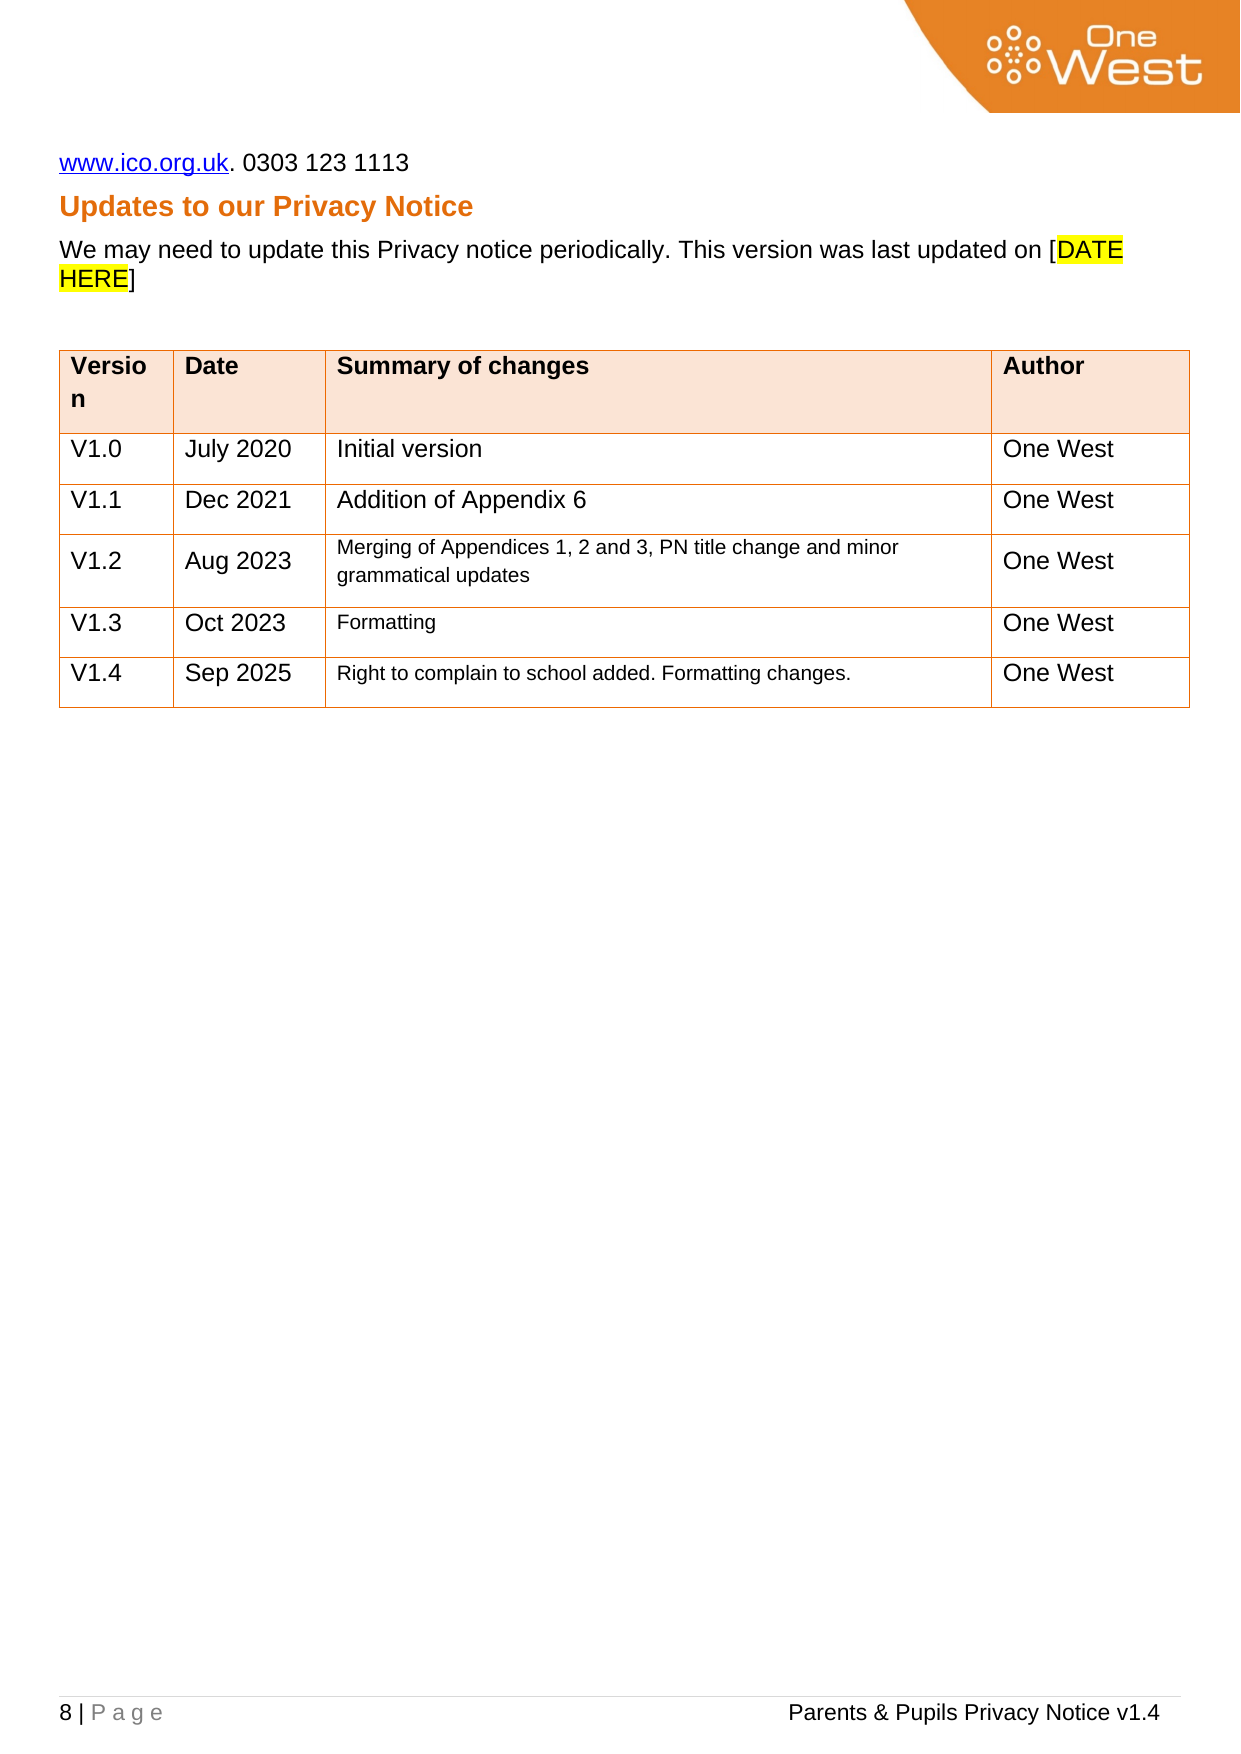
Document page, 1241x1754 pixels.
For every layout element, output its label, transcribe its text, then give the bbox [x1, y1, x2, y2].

picture [898, 0, 1240, 113]
text We may need to update this Privacy notice periodically. This version was last updated on [DATE HERE] [59, 235, 1181, 292]
table_cell V1.3 [60, 608, 173, 657]
table_cell Addition of Appendix 6 [326, 485, 991, 534]
table_cell One West [992, 485, 1189, 534]
table_cell Oct 2023 [174, 608, 325, 657]
table_header Summary of changes [326, 351, 991, 433]
table_cell July 2020 [174, 434, 325, 484]
table_cell Formatting [326, 608, 991, 657]
text Updates to our Privacy Notice [59, 189, 1181, 222]
table_cell Sep 2025 [174, 658, 325, 707]
table_cell One West [992, 658, 1189, 707]
table_cell V1.4 [60, 658, 173, 707]
table_cell One West [992, 608, 1189, 657]
table_cell Merging of Appendices 1, 2 and 3, PN title change and minor grammatical updates [326, 535, 991, 607]
table_cell V1.0 [60, 434, 173, 484]
table_header Version [60, 351, 173, 433]
table_header Date [174, 351, 325, 433]
table_cell Dec 2021 [174, 485, 325, 534]
table_cell One West [992, 434, 1189, 484]
table_cell One West [992, 535, 1189, 607]
table_cell Initial version [326, 434, 991, 484]
text www.ico.org.uk. 0303 123 1113 [59, 148, 1181, 176]
table_cell Aug 2023 [174, 535, 325, 607]
table_header Author [992, 351, 1189, 433]
table_cell Right to complain to school added. Formatting changes. [326, 658, 991, 707]
table_cell V1.2 [60, 535, 173, 607]
table_cell V1.1 [60, 485, 173, 534]
